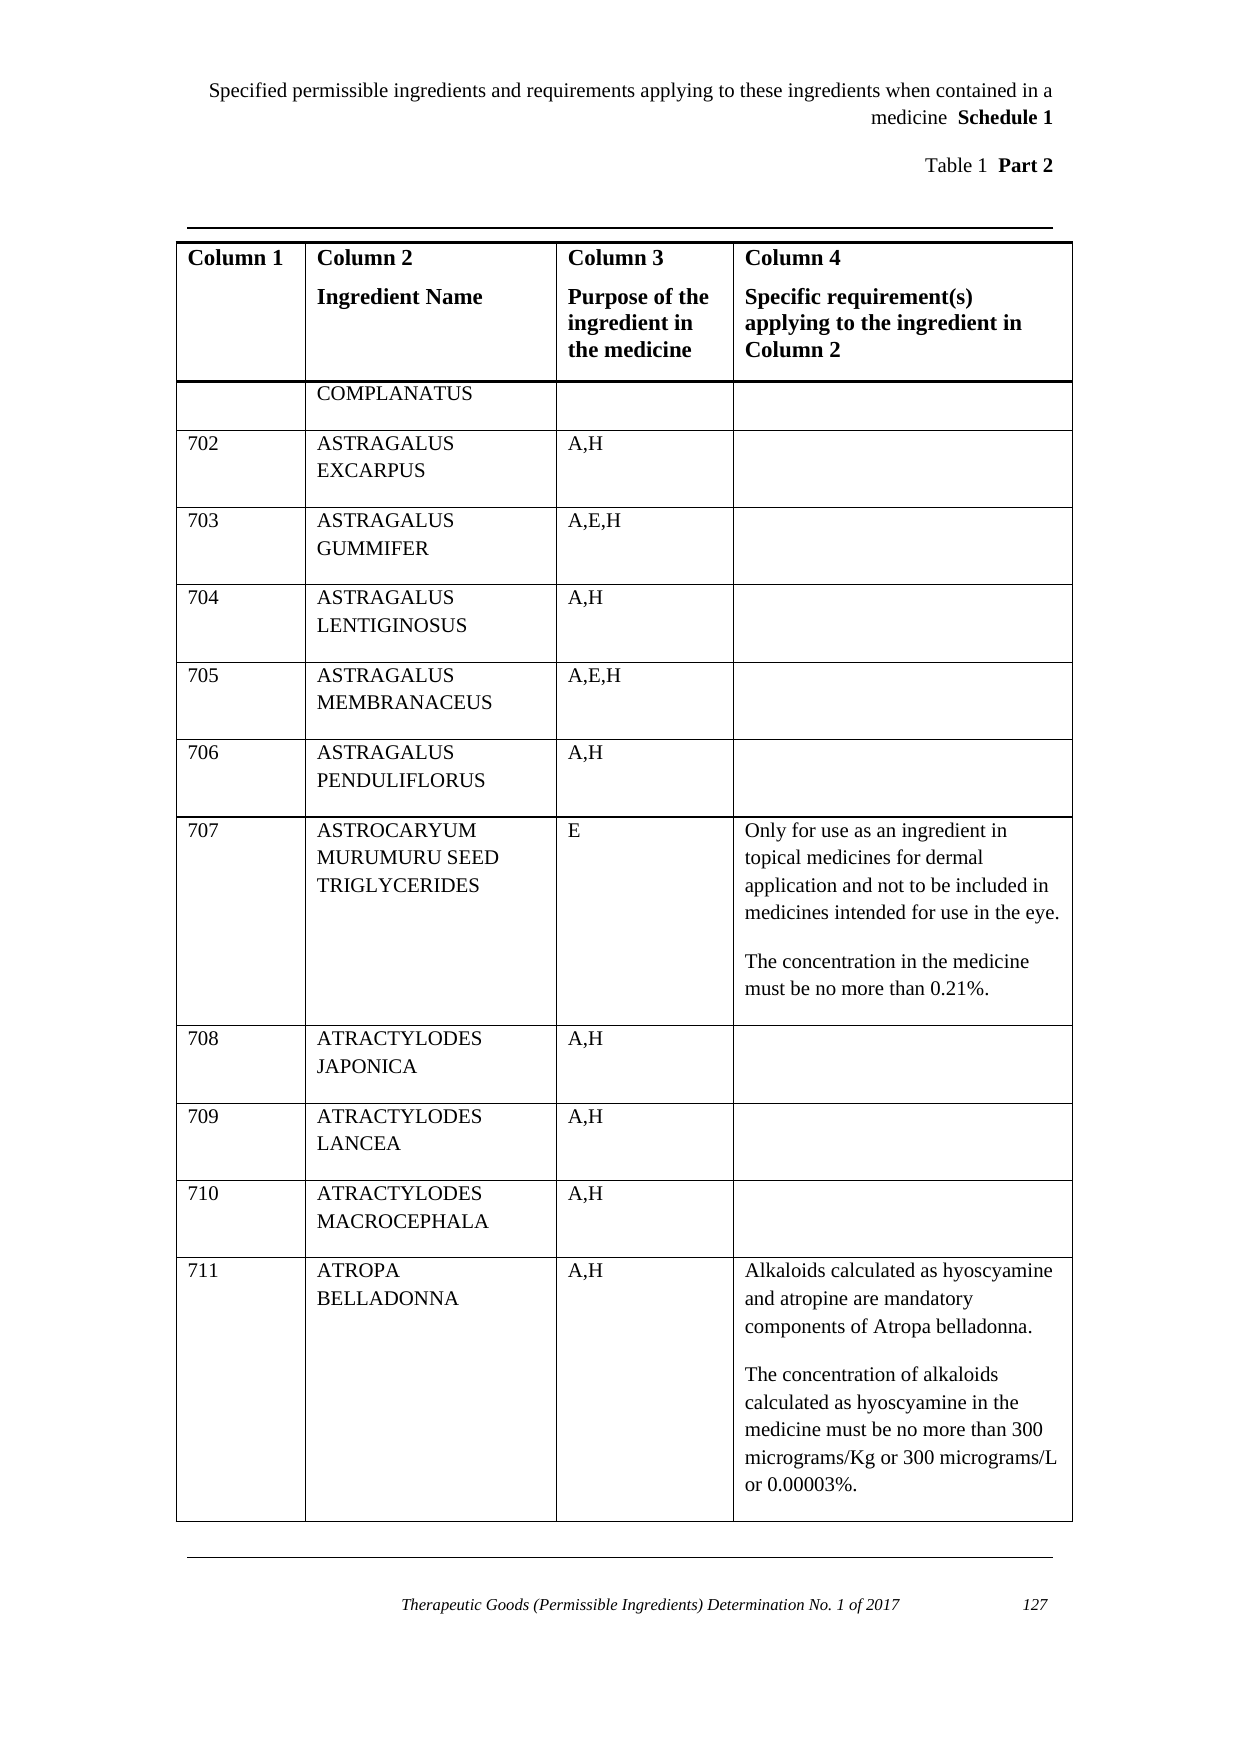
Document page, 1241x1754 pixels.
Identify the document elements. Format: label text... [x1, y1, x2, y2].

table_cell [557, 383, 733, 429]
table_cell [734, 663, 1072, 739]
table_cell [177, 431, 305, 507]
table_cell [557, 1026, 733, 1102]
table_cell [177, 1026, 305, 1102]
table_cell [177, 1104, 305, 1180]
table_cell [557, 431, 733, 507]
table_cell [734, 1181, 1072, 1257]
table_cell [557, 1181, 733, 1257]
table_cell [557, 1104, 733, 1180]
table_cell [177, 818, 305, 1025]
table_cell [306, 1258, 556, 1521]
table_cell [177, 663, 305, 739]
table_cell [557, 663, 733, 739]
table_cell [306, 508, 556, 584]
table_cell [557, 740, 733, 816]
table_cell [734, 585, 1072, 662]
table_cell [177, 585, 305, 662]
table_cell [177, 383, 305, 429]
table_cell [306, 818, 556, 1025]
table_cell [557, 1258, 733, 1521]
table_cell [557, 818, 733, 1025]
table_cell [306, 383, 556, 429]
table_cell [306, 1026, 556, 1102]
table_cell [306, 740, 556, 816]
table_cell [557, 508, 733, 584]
table_header Column 3 Purpose of the ingredient in the medicine [557, 244, 733, 380]
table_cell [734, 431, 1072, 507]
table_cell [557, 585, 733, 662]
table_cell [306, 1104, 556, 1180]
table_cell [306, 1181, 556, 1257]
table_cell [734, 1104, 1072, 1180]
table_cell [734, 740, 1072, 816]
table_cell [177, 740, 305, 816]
table_header Column 4 Specific requirement(s) applying to the ingredient in Column 2 [734, 244, 1072, 380]
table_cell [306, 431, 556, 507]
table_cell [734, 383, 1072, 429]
table_header Column 1 [177, 244, 305, 380]
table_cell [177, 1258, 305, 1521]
table_header Column 2 Ingredient Name [306, 244, 556, 380]
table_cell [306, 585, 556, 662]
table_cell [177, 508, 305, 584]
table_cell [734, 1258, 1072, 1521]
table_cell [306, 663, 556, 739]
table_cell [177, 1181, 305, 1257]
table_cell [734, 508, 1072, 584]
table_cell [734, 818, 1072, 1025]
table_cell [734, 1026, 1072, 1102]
